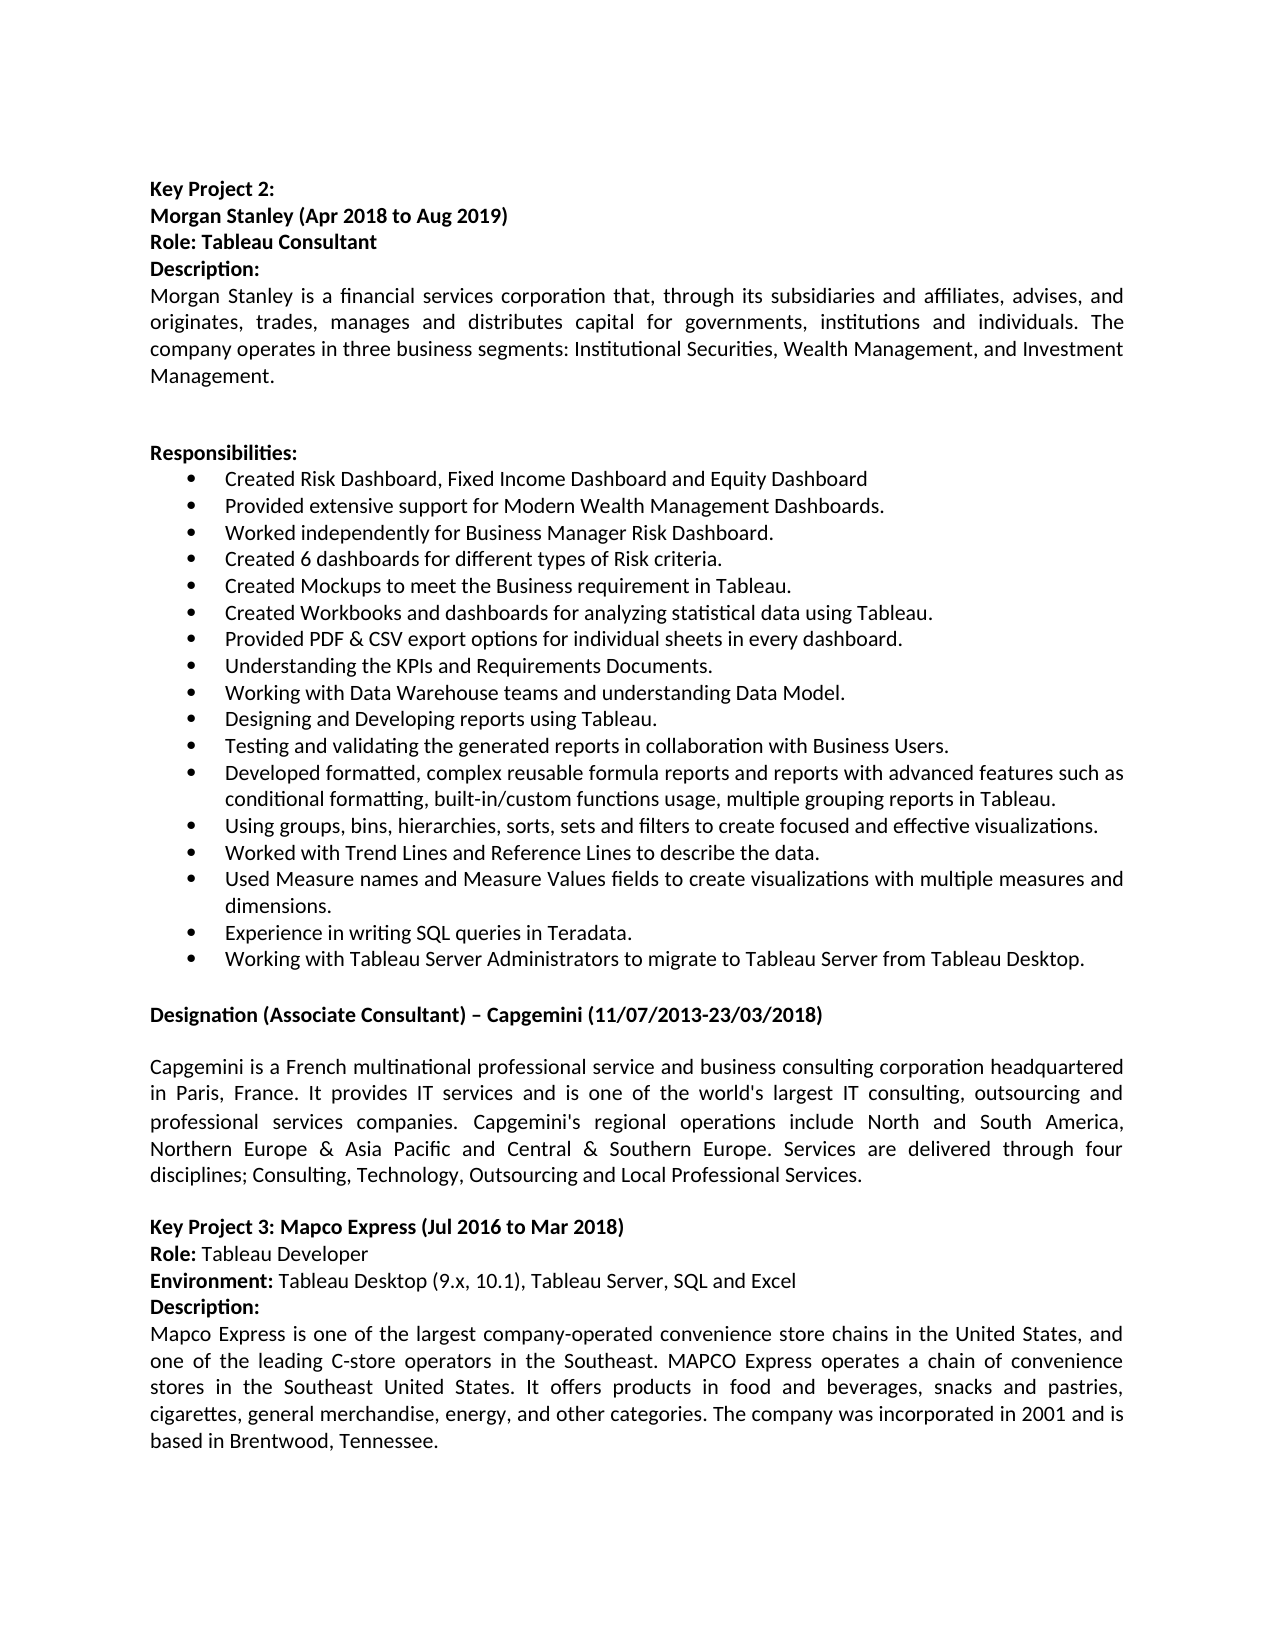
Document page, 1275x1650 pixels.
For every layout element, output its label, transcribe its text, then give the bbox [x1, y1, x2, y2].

list Designing and Developing reports using Tableau. [171, 706, 1125, 732]
text Environment: Tableau Desktop (9.x, 10.1), Tableau Server, SQL and Excel [150, 1267, 1125, 1293]
text Role: Tableau Consultant [150, 228, 1125, 255]
list Created Risk Dashboard, Fixed Income Dashboard and Equity Dashboard [171, 466, 1125, 492]
text Responsibilities: [150, 439, 1125, 466]
list Created Workbooks and dashboards for analyzing statistical data using Tableau. [171, 599, 1125, 626]
text Key Project 2: [150, 175, 1125, 202]
list Provided PDF & CSV export options for individual sheets in every dashboard. [171, 626, 1125, 652]
text Role: Tableau Developer [150, 1240, 1125, 1267]
list Testing and validating the generated reports in collaboration with Business Users. [171, 732, 1125, 759]
text Designation (Associate Consultant) – Capgemini (11/07/2013-23/03/2018) [150, 1001, 1125, 1028]
text Morgan Stanley is a financial services corporation that, through its subsidiaries and affiliates, advises, and originates, trades, manages and distributes capital for governments, institutions and individuals. The company operates in three business segments: Institutional Securities, Wealth Management, and Investment Management. [150, 282, 1125, 388]
text Description: [150, 1293, 1125, 1320]
text Capgemini is a French multinational professional service and business consulting corporation headquartered in Paris, France. It provides IT services and is one of the world's largest IT consulting, outsourcing and professional services companies. Capgemini's regional operations include North and South America, Northern Europe & Asia Pacific and Central & Southern Europe. Services are delivered through four disciplines; Consulting, Technology, Outsourcing and Local Professional Services. [150, 1053, 1125, 1188]
text Description: [150, 255, 1125, 282]
list Working with Tableau Server Administrators to migrate to Tableau Server from Tableau Desktop. [171, 946, 1125, 972]
list Provided extensive support for Modern Wealth Management Dashboards. [171, 492, 1125, 519]
text Mapco Express is one of the largest company-operated convenience store chains in the United States, and one of the leading C-store operators in the Southeast. MAPCO Express operates a chain of convenience stores in the Southeast United States. It offers products in food and beverages, snacks and pastries, cigarettes, general merchandise, energy, and other categories. The company was incorporated in 2001 and is based in Brentwood, Tennessee. [150, 1320, 1125, 1453]
text Morgan Stanley (Apr 2018 to Aug 2019) [150, 202, 1125, 228]
list Worked with Trend Lines and Reference Lines to describe the data. [171, 839, 1125, 866]
text Key Project 3: Mapco Express (Jul 2016 to Mar 2018) [150, 1213, 1125, 1240]
list Worked independently for Business Manager Risk Dashboard. [171, 519, 1125, 546]
list Used Measure names and Measure Values fields to create visualizations with multiple measures and dimensions. [171, 866, 1125, 919]
list Developed formatted, complex reusable formula reports and reports with advanced features such as conditional formatting, built-in/custom functions usage, multiple grouping reports in Tableau. [171, 759, 1125, 812]
list Experience in writing SQL queries in Teradata. [171, 919, 1125, 946]
list Understanding the KPIs and Requirements Documents. [171, 652, 1125, 679]
list Working with Data Warehouse teams and understanding Data Model. [171, 679, 1125, 706]
list Using groups, bins, hierarchies, sorts, sets and filters to create focused and effective visualizations. [171, 812, 1125, 839]
list Created 6 dashboards for different types of Risk criteria. [171, 546, 1125, 572]
list Created Mockups to meet the Business requirement in Tableau. [171, 572, 1125, 599]
